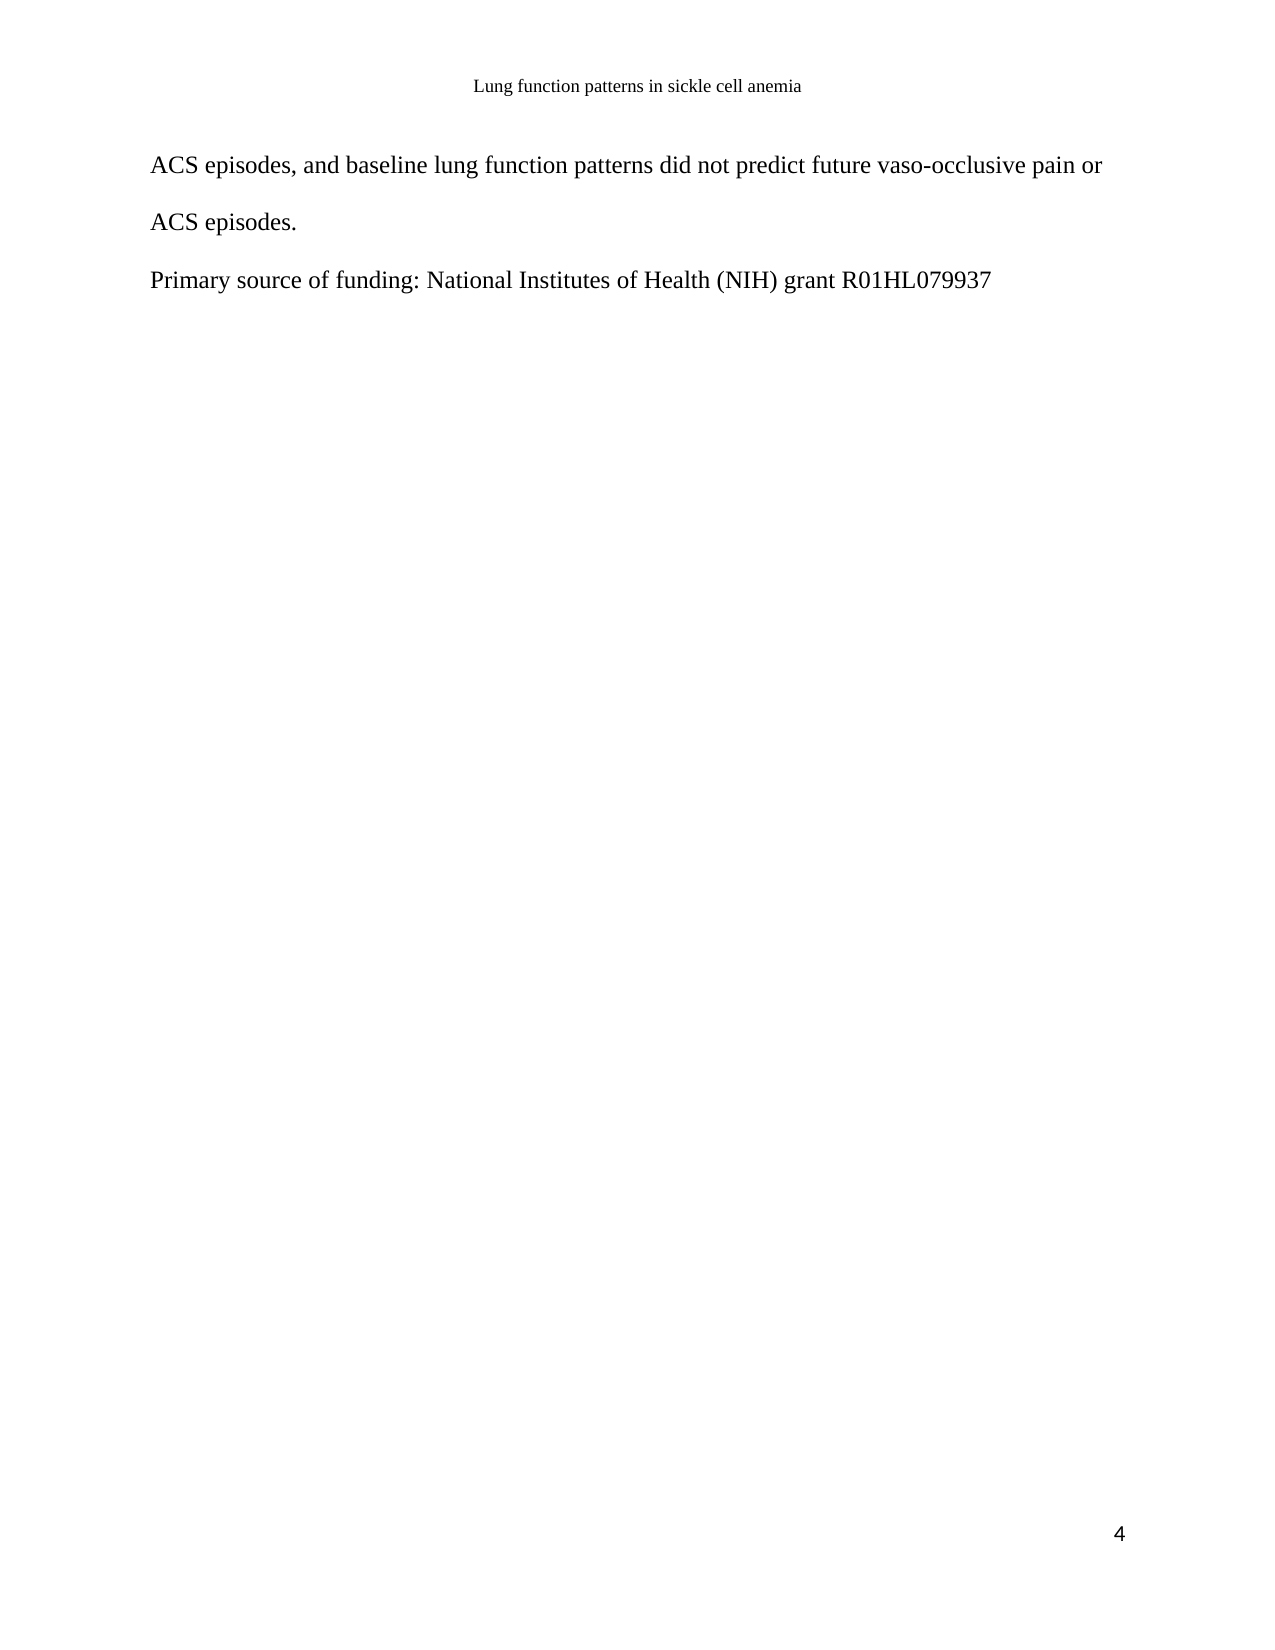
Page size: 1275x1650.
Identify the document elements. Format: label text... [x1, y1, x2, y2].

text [150, 150, 1125, 236]
text Primary source of funding: National Institutes of Health (NIH) grant R01HL079937 [150, 265, 1125, 294]
